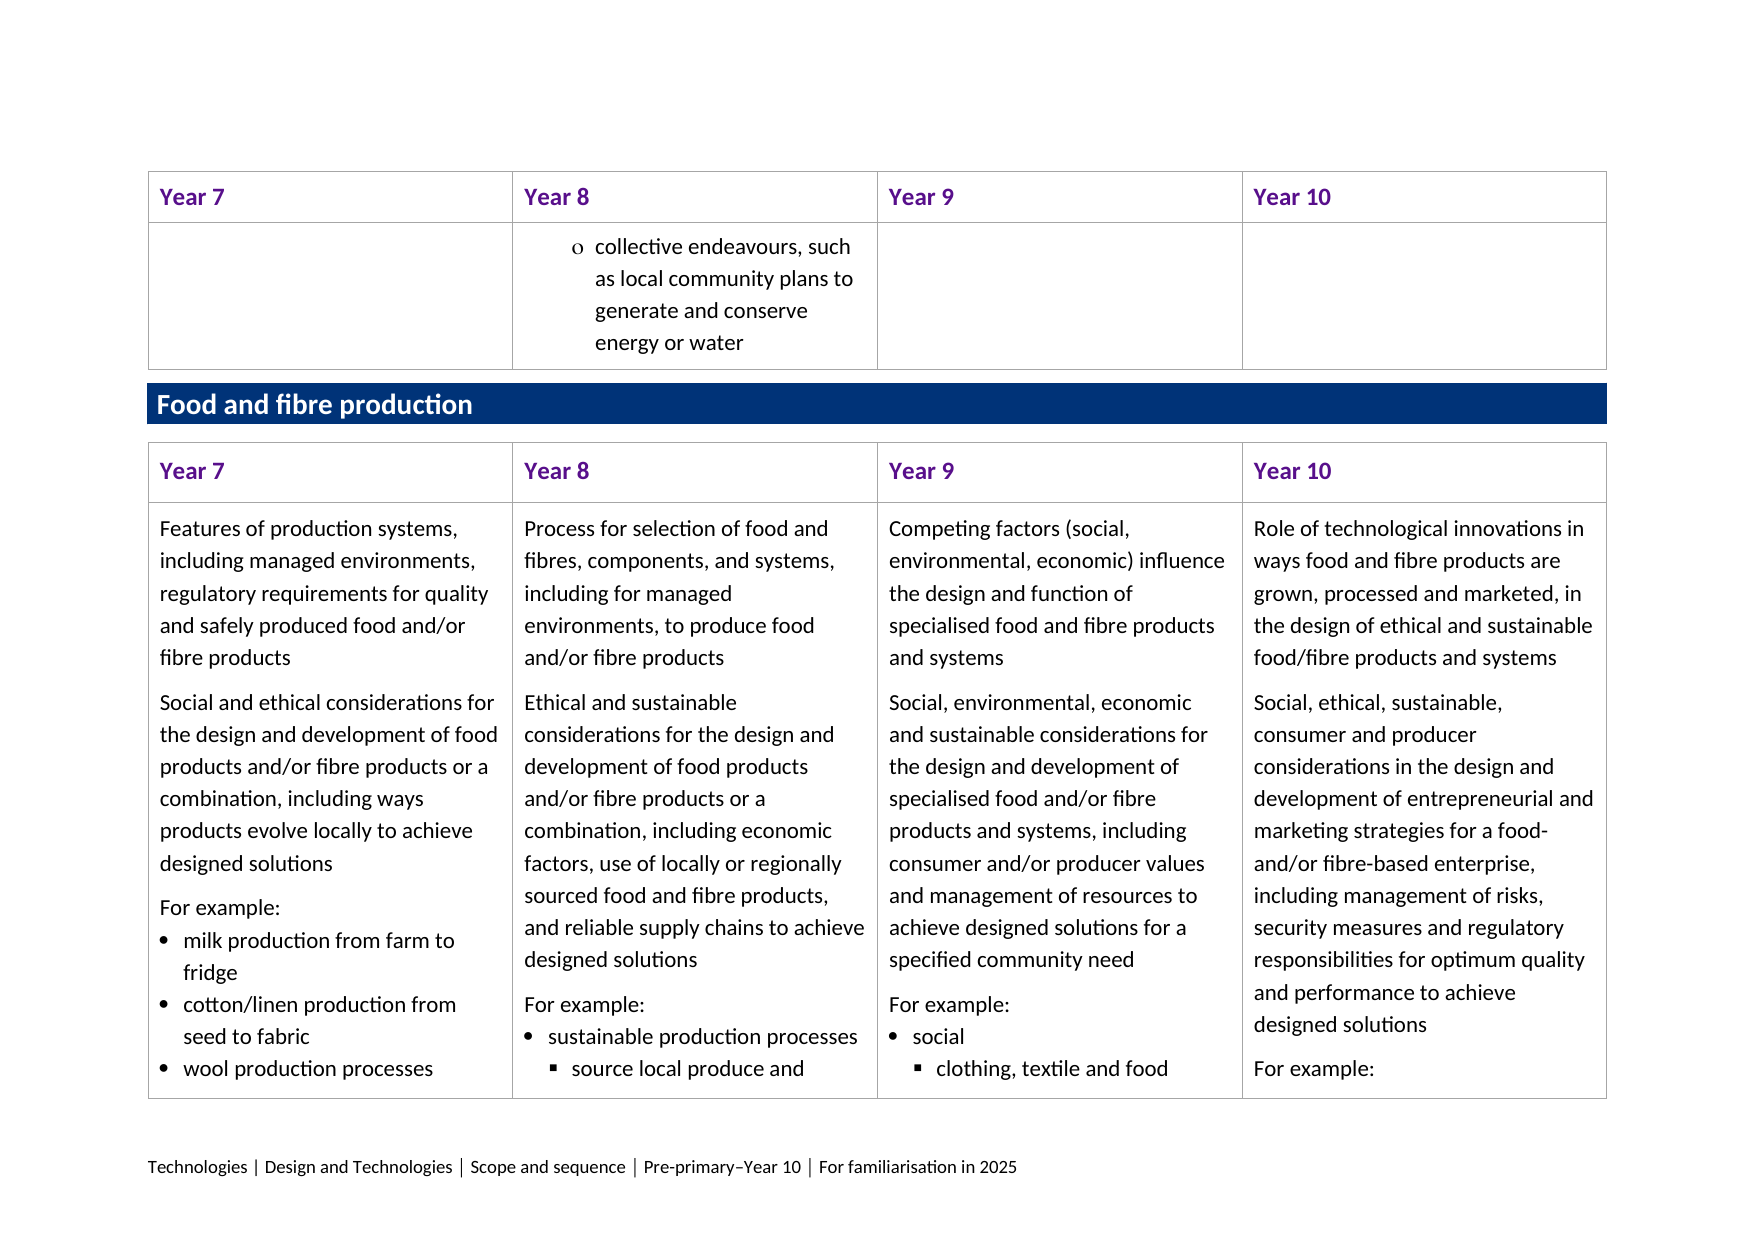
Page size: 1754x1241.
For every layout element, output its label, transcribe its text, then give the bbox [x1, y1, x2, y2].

table_header Year 7 [149, 443, 512, 502]
subtitle Food and fibre production [148, 384, 1606, 423]
table_header Year 7 [149, 172, 512, 222]
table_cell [878, 223, 1242, 369]
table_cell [513, 503, 877, 1098]
table_header Year 9 [878, 172, 1242, 222]
table_header Year 9 [878, 443, 1242, 502]
table_header Year 10 [1243, 443, 1606, 502]
table_header Year 8 [513, 172, 877, 222]
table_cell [1243, 223, 1606, 369]
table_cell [1243, 503, 1606, 1098]
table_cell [149, 223, 512, 369]
table_header Year 8 [513, 443, 877, 502]
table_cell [513, 223, 877, 369]
table_header Year 10 [1243, 172, 1606, 222]
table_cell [878, 503, 1242, 1098]
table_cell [149, 503, 512, 1098]
